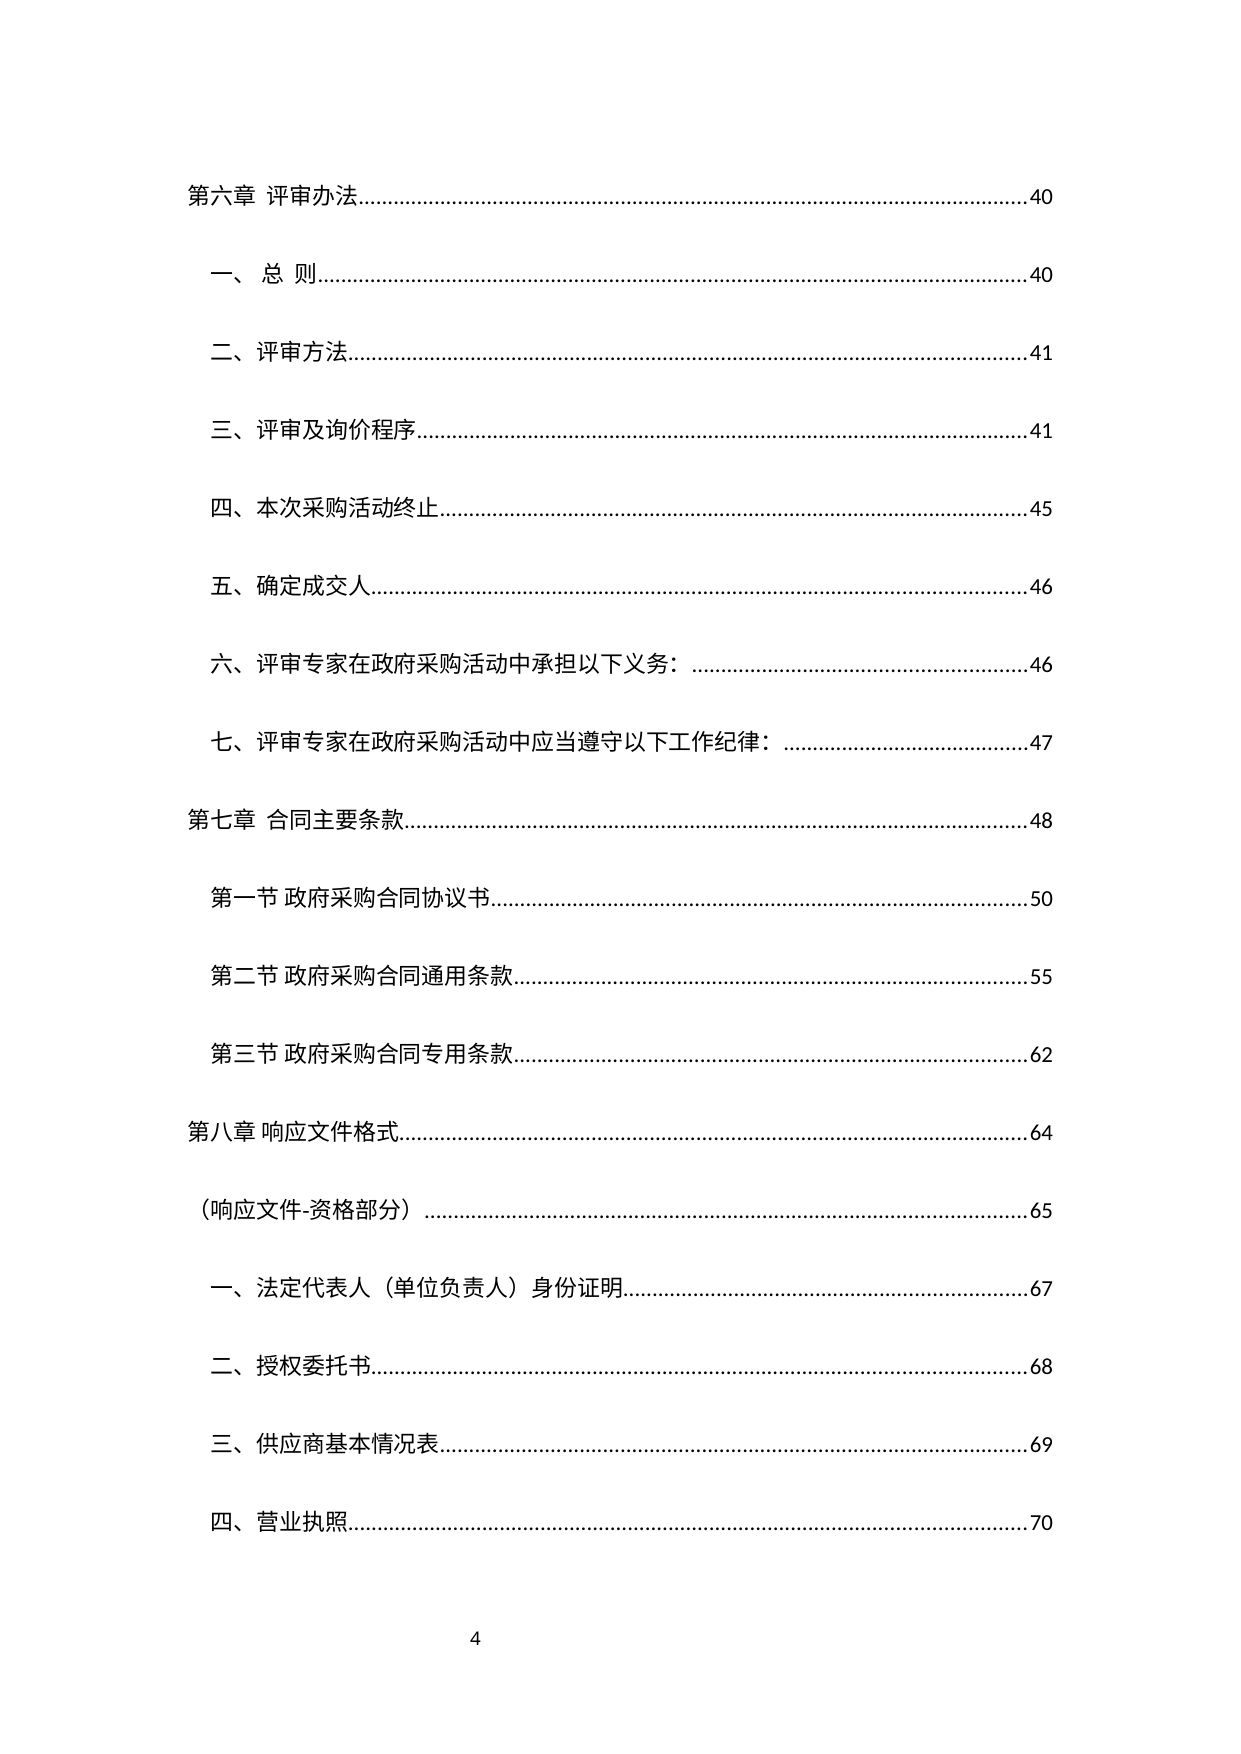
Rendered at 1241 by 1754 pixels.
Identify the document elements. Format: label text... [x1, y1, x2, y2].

list 第三节 政府采购合同专用条款 62 [210, 1020, 1053, 1085]
list 第一节 政府采购合同协议书 50 [210, 864, 1053, 929]
list 二、授权委托书 68 [210, 1332, 1053, 1397]
list （响应文件-资格部分） 65 [187, 1176, 1053, 1241]
list 三、供应商基本情况表 69 [210, 1410, 1053, 1475]
list 三、评审及询价程序 41 [210, 396, 1053, 461]
list 五、确定成交人 46 [210, 552, 1053, 617]
list 六、评审专家在政府采购活动中承担以下义务： 46 [210, 630, 1053, 695]
list 第六章 评审办法 40 [187, 162, 1053, 227]
list 一、 总 则 40 [210, 240, 1053, 305]
list 第八章 响应文件格式 64 [187, 1098, 1053, 1163]
list 四、本次采购活动终止 45 [210, 474, 1053, 539]
list 第二节 政府采购合同通用条款 55 [210, 942, 1053, 1007]
list 一、法定代表人（单位负责人）身份证明 67 [210, 1254, 1053, 1319]
list 二、评审方法 41 [210, 318, 1053, 383]
list 第七章 合同主要条款 48 [187, 786, 1053, 851]
list 四、营业执照 70 [210, 1488, 1053, 1553]
list 七、评审专家在政府采购活动中应当遵守以下工作纪律： 47 [210, 708, 1053, 773]
